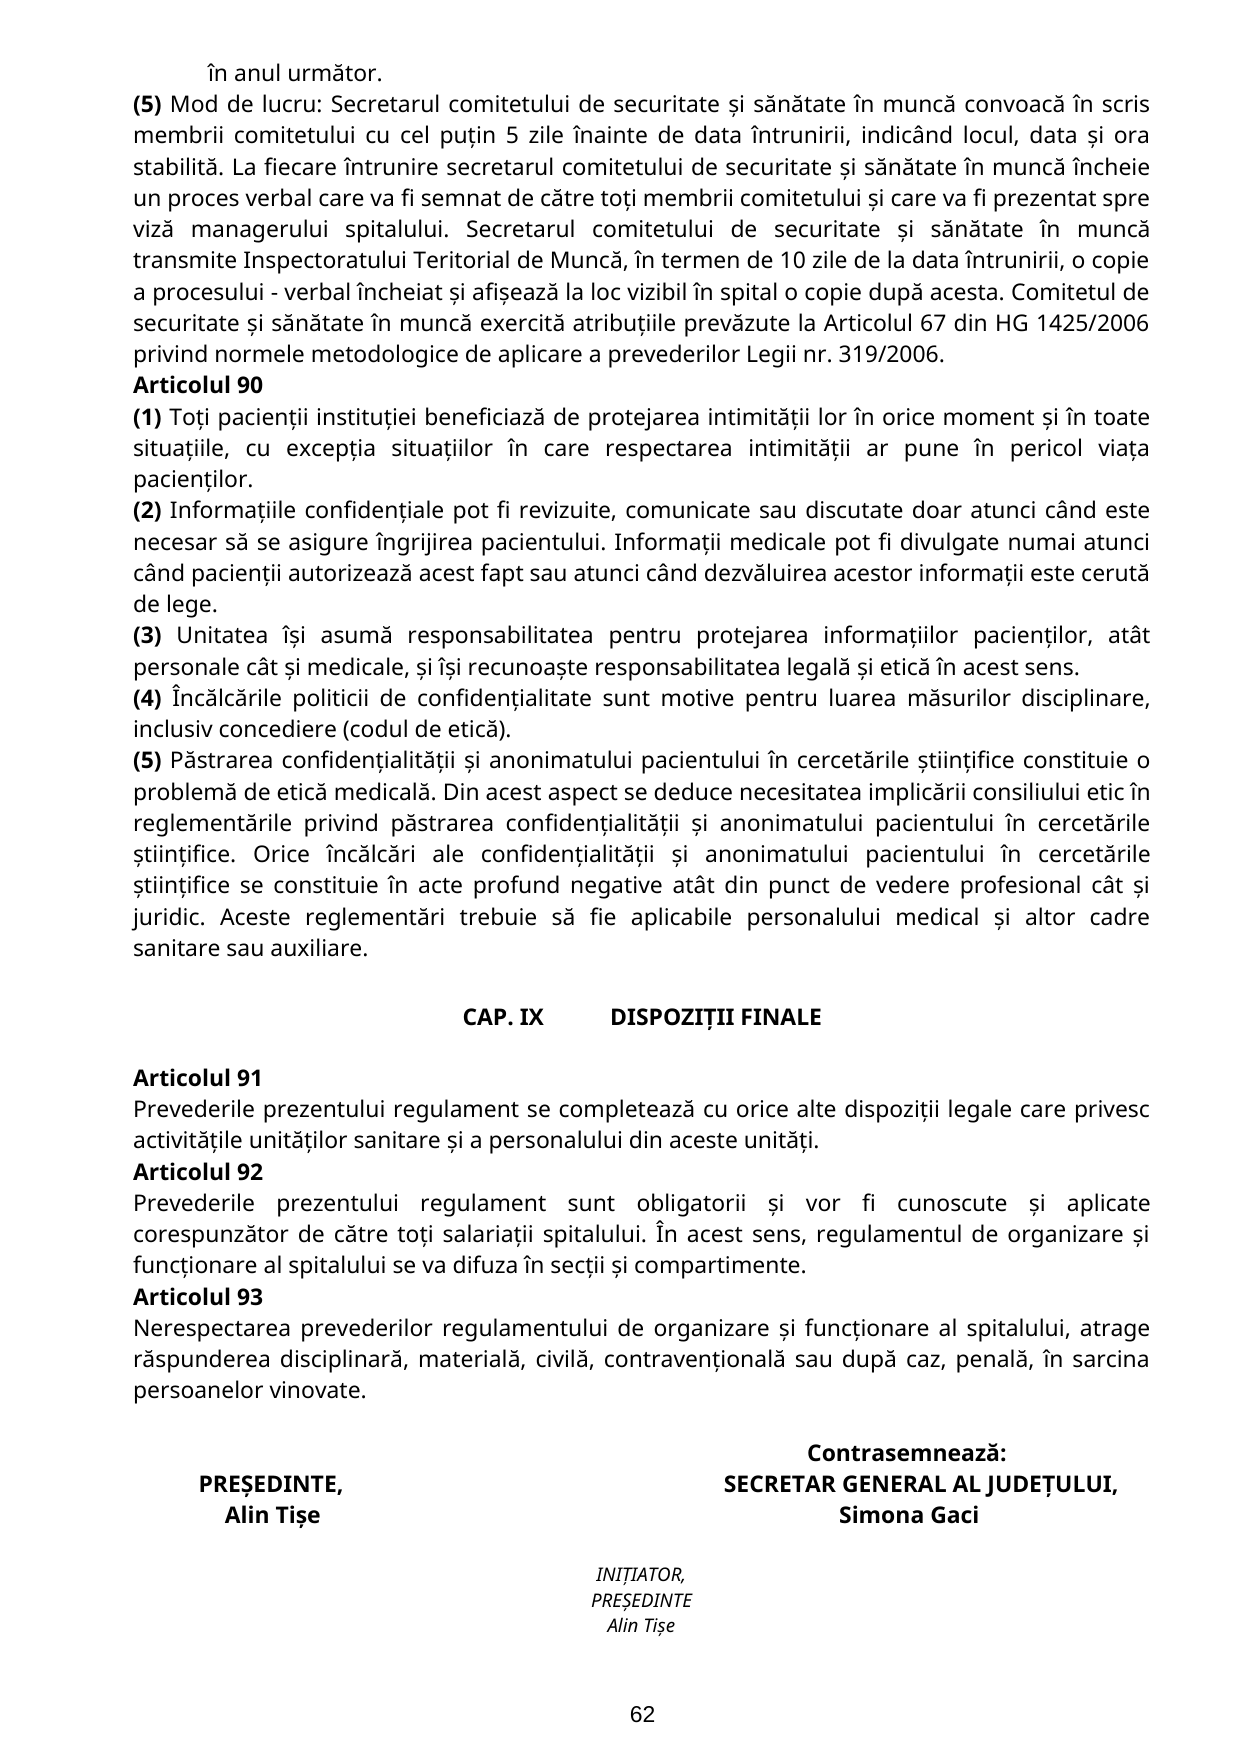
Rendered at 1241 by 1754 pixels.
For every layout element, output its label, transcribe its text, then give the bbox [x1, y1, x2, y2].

text Articolul 91 [133, 1062, 1151, 1093]
text Alin Tișe [133, 1613, 1151, 1638]
text Prevederile prezentului regulament se completează cu orice alte dispoziții legale care privesc activitățile unităților sanitare și a personalului din aceste unități. [133, 1093, 1151, 1155]
text PREȘEDINTE [133, 1587, 1151, 1613]
subtitle CAP. IX DISPOZIȚII FINALE [133, 1001, 1151, 1032]
text (5) Mod de lucru: Secretarul comitetului de securitate și sănătate în muncă convoacă în scris membrii comitetului cu cel puțin 5 zile înainte de data întrunirii, indicând locul, data și ora stabilită. La fiecare întrunire secretarul comitetului de securitate și sănătate în muncă încheie un proces verbal care va fi semnat de către toți membrii comitetului și care va fi prezentat spre viză managerului spitalului. Secretarul comitetului de securitate și sănătate în muncă transmite Inspectoratului Teritorial de Muncă, în termen de 10 zile de la data întrunirii, o copie a procesului - verbal încheiat și afișează la loc vizibil în spital o copie după acesta. Comitetul de securitate și sănătate în muncă exercită atribuțiile prevăzute la Articolul 67 din HG 1425/2006 privind normele metodologice de aplicare a prevederilor Legii nr. 319/2006. [133, 88, 1151, 369]
text (2) Informațiile confidențiale pot fi revizuite, comunicate sau discutate doar atunci când este necesar să se asigure îngrijirea pacientului. Informații medicale pot fi divulgate numai atunci când pacienții autorizează acest fapt sau atunci când dezvăluirea acestor informații este cerută de lege. [133, 494, 1151, 619]
text Articolul 90 [133, 369, 1151, 401]
text Alin Tișe Simona Gaci [133, 1499, 1151, 1530]
text Articolul 93 [133, 1280, 1151, 1312]
text INIȚIATOR, [133, 1562, 1151, 1587]
text Articolul 92 [133, 1155, 1151, 1187]
text (4) Încălcările politicii de confidențialitate sunt motive pentru luarea măsurilor disciplinare, inclusiv concediere (codul de etică). [133, 682, 1151, 744]
text (1) Toți pacienții instituției beneficiază de protejarea intimității lor în orice moment și în toate situațiile, cu excepția situațiilor în care respectarea intimității ar pune în pericol viața pacienților. [133, 401, 1151, 494]
text Contrasemnează: [723, 1437, 1151, 1468]
text Nerespectarea prevederilor regulamentului de organizare și funcționare al spitalului, atrage răspunderea disciplinară, materială, civilă, contravențională sau după caz, penală, în sarcina persoanelor vinovate. [133, 1312, 1151, 1405]
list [170, 57, 1151, 88]
text (3) Unitatea își asumă responsabilitatea pentru protejarea informațiilor pacienților, atât personale cât și medicale, și își recunoaște responsabilitatea legală și etică în acest sens. [133, 619, 1151, 682]
text (5) Păstrarea confidențialității și anonimatului pacientului în cercetările științifice constituie o problemă de etică medicală. Din acest aspect se deduce necesitatea implicării consiliului etic în reglementările privind păstrarea confidențialității și anonimatului pacientului în cercetările științifice. Orice încălcări ale confidențialității și anonimatului pacientului în cercetările științifice se constituie în acte profund negative atât din punct de vedere profesional cât și juridic. Aceste reglementări trebuie să fie aplicabile personalului medical și altor cadre sanitare sau auxiliare. [133, 744, 1151, 963]
text Prevederile prezentului regulament sunt obligatorii și vor fi cunoscute și aplicate corespunzător de către toți salariații spitalului. În acest sens, regulamentul de organizare și funcționare al spitalului se va difuza în secții și compartimente. [133, 1187, 1151, 1280]
text PREȘEDINTE, SECRETAR GENERAL AL JUDEȚULUI, [133, 1468, 1151, 1499]
